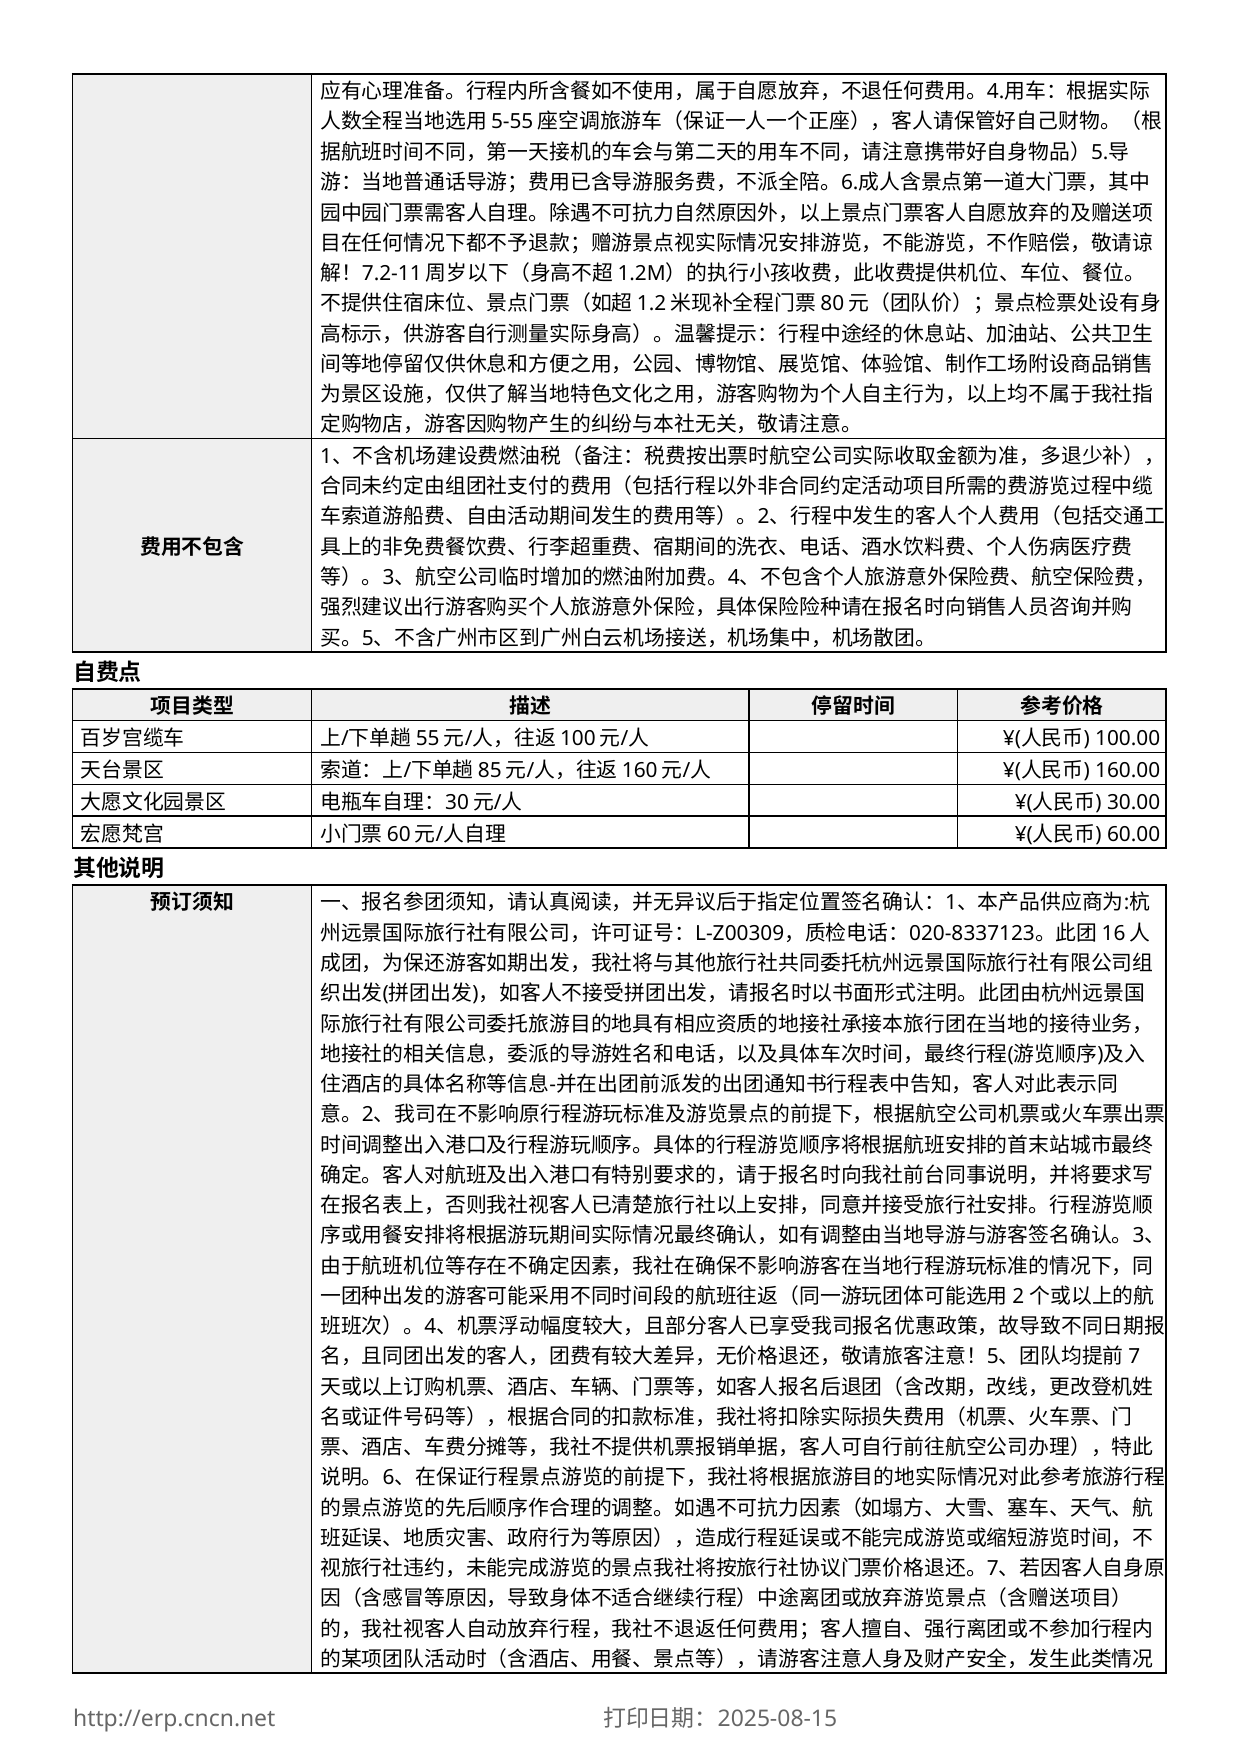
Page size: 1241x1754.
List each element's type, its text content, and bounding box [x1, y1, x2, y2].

table_cell 大愿文化园景区 [73, 785, 311, 815]
table_cell 百岁宫缆车 [73, 721, 311, 752]
table_header 预订须知 [73, 886, 311, 1672]
table_cell 1、不含机场建设费燃油税（备注：税费按出票时航空公司实际收取金额为准，多退少补），合同未约定由组团社支付的费用（包括行程以外非合同约定活动项目所需的费游览过程中缆车索道游船费、自由活动期间发生的费用等）。 [312, 439, 1165, 651]
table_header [312, 886, 1165, 1672]
table_cell 宏愿梵宫 [73, 817, 311, 847]
table_cell ¥(人民币) 160.00 [958, 753, 1165, 783]
table_cell [750, 753, 957, 783]
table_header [312, 75, 1165, 438]
table_cell ¥(人民币) 30.00 [958, 785, 1165, 815]
table_cell ¥(人民币) 60.00 [958, 817, 1165, 847]
table_header 项目类型 [73, 690, 311, 720]
table_cell 电瓶车自理：30元/人 [312, 785, 748, 815]
table_header 描述 [312, 690, 748, 720]
table_cell [750, 817, 957, 847]
table_header 费用包含 [73, 75, 311, 438]
table_cell [750, 785, 957, 815]
text 其他说明 [73, 850, 1167, 883]
text 自费点 [73, 654, 1167, 687]
table_header 停留时间 [750, 690, 957, 720]
table_cell 索道：上/下单趟85元/人，往返160元/人 [312, 753, 748, 783]
table_cell ¥(人民币) 100.00 [958, 721, 1165, 752]
table_header 参考价格 [958, 690, 1165, 720]
table_cell 天台景区 [73, 753, 311, 783]
table_cell 上/下单趟 55元/人，往返100元/人 [312, 721, 748, 752]
table_cell [750, 721, 957, 752]
table_cell 费用不包含 [73, 439, 311, 651]
table_cell 小门票60元/人自理 [312, 817, 748, 847]
